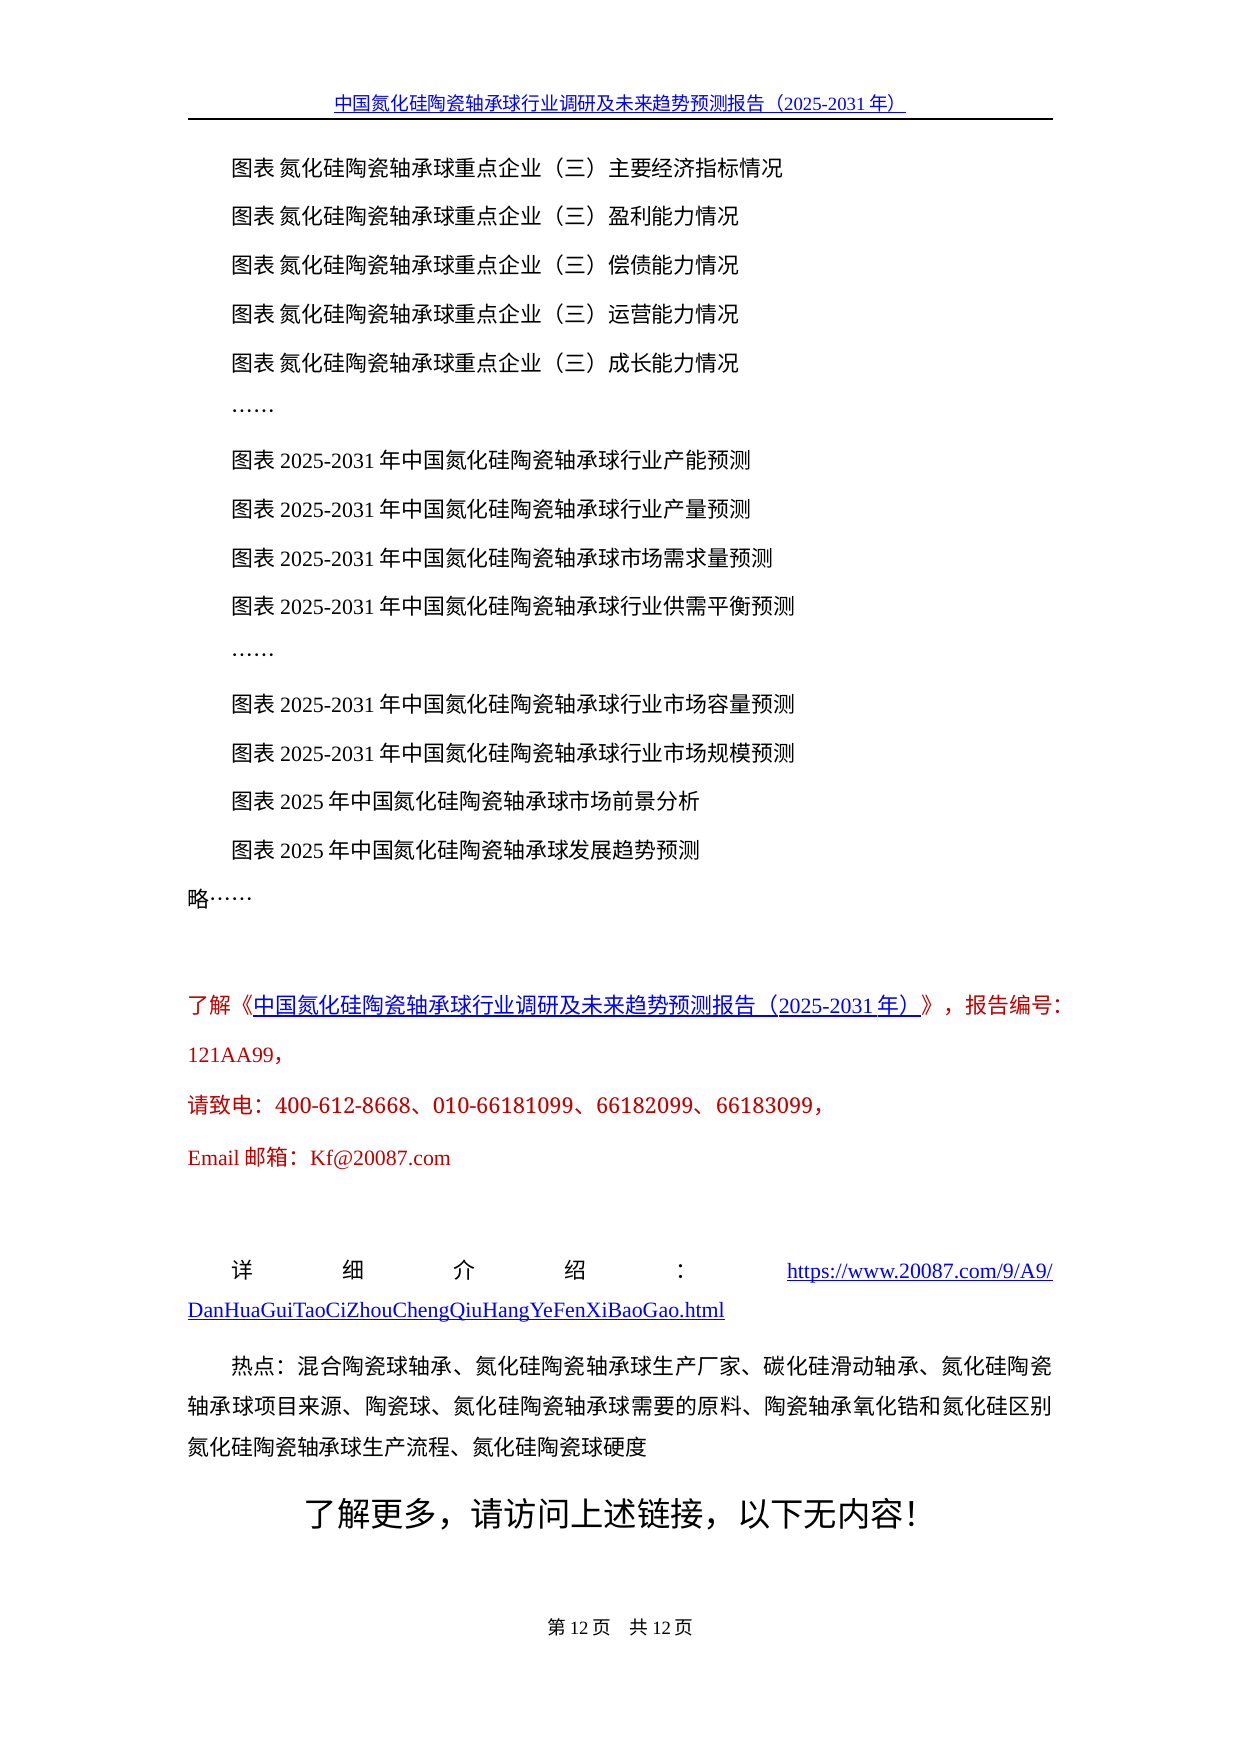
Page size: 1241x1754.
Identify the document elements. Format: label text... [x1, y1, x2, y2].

title 了解更多，请访问上述链接，以下无内容！ [187, 1479, 1053, 1544]
text 请致电：400-612-8668、010-66181099、66182099、66183099， [187, 1088, 1053, 1121]
text 了解《中国氮化硅陶瓷轴承球行业调研及未来趋势预测报告（2025-2031年）》，报告编号：121AA99， [187, 988, 1053, 1069]
text 详细介绍：https://www.20087.com/9/A9/DanHuaGuiTaoCiZhouChengQiuHangYeFenXiBaoGao.html [187, 1253, 1053, 1326]
text 热点：混合陶瓷球轴承、氮化硅陶瓷轴承球生产厂家、碳化硅滑动轴承、氮化硅陶瓷轴承球项目来源、陶瓷球、氮化硅陶瓷轴承球需要的原料、陶瓷轴承氧化锆和氮化硅区别、氮化硅陶瓷轴承球生产流程、氮化硅陶瓷球硬度 [187, 1348, 1053, 1462]
text Email邮箱：Kf@20087.com [187, 1140, 1053, 1172]
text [187, 150, 1053, 914]
